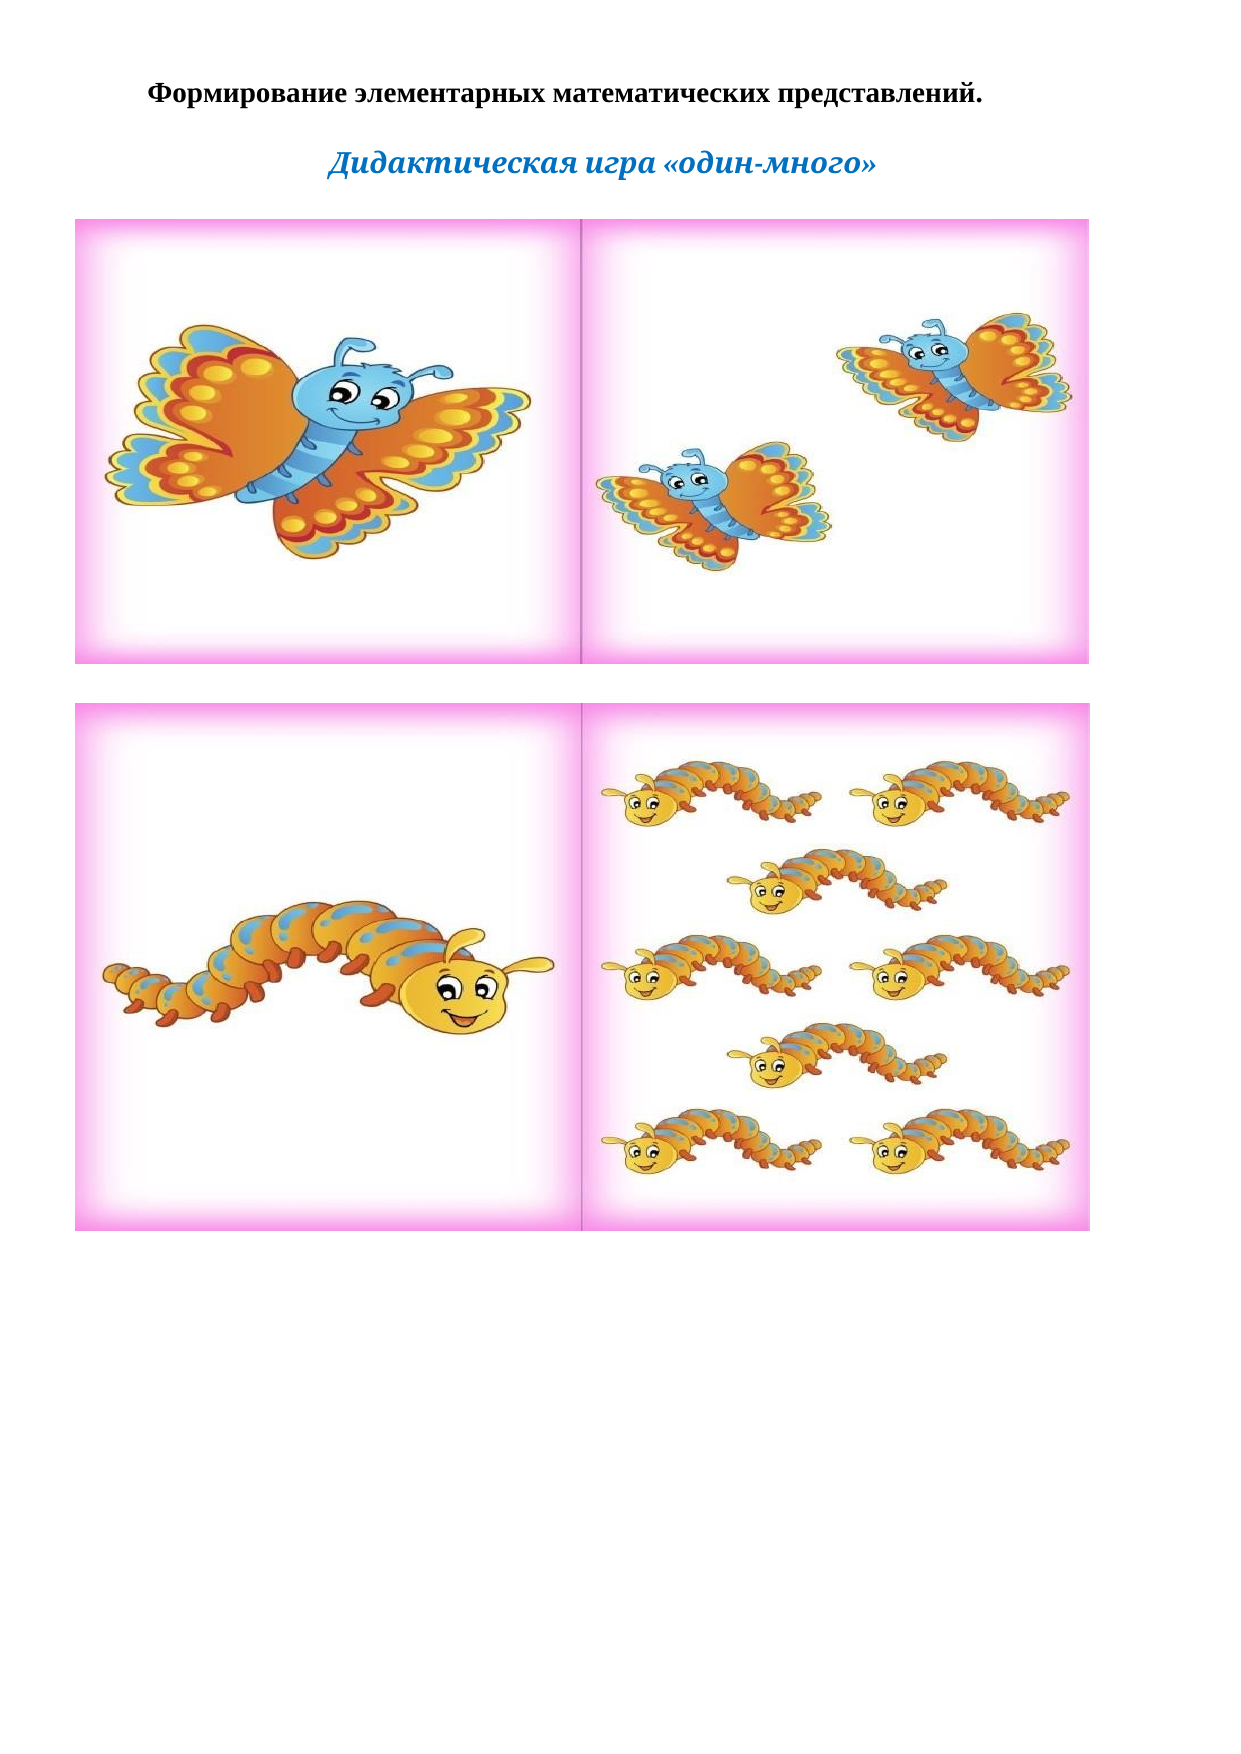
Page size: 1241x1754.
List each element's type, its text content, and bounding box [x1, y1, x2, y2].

picture [75, 703, 1090, 1231]
text Дидактическая игра «один-много» [329, 147, 1165, 181]
picture [75, 219, 1089, 664]
text Формирование элементарных математических представлений. [147, 75, 1165, 108]
